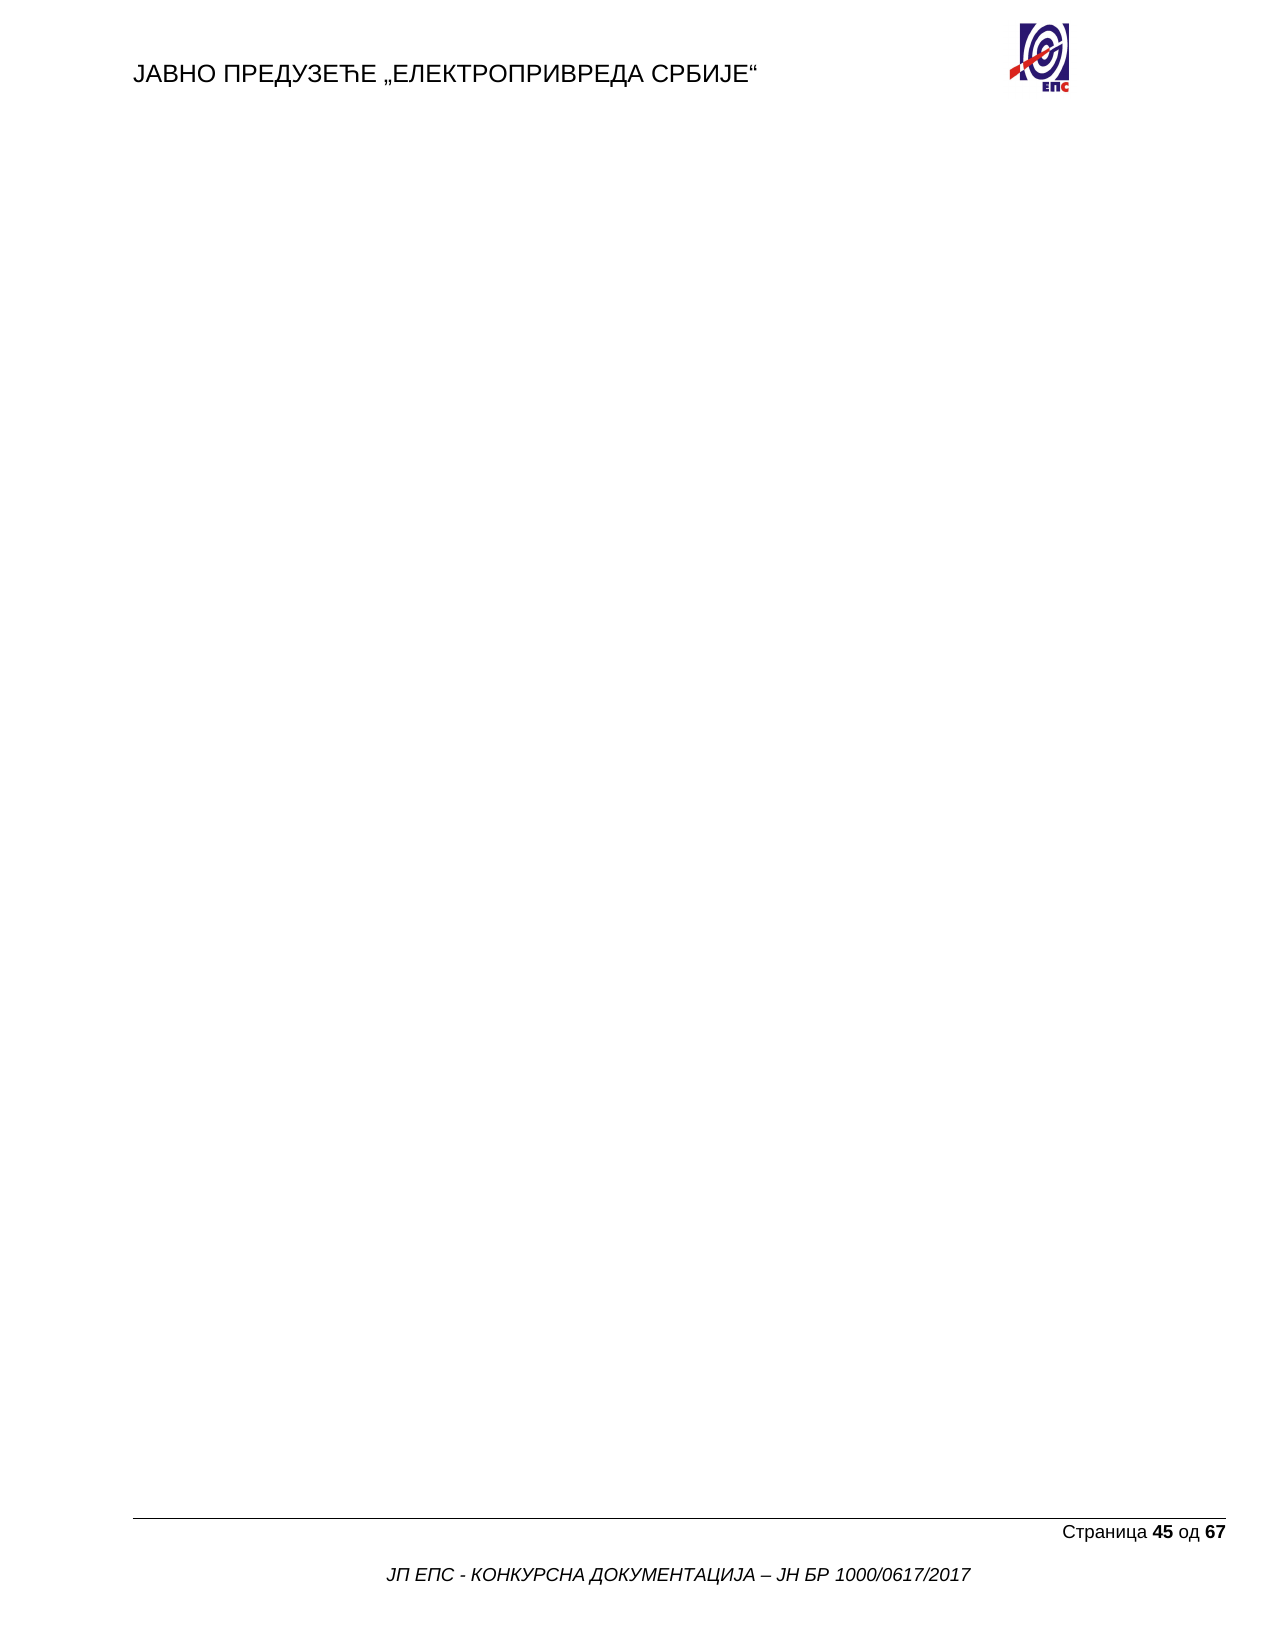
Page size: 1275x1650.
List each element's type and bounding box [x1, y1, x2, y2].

picture [1002, 20, 1077, 99]
